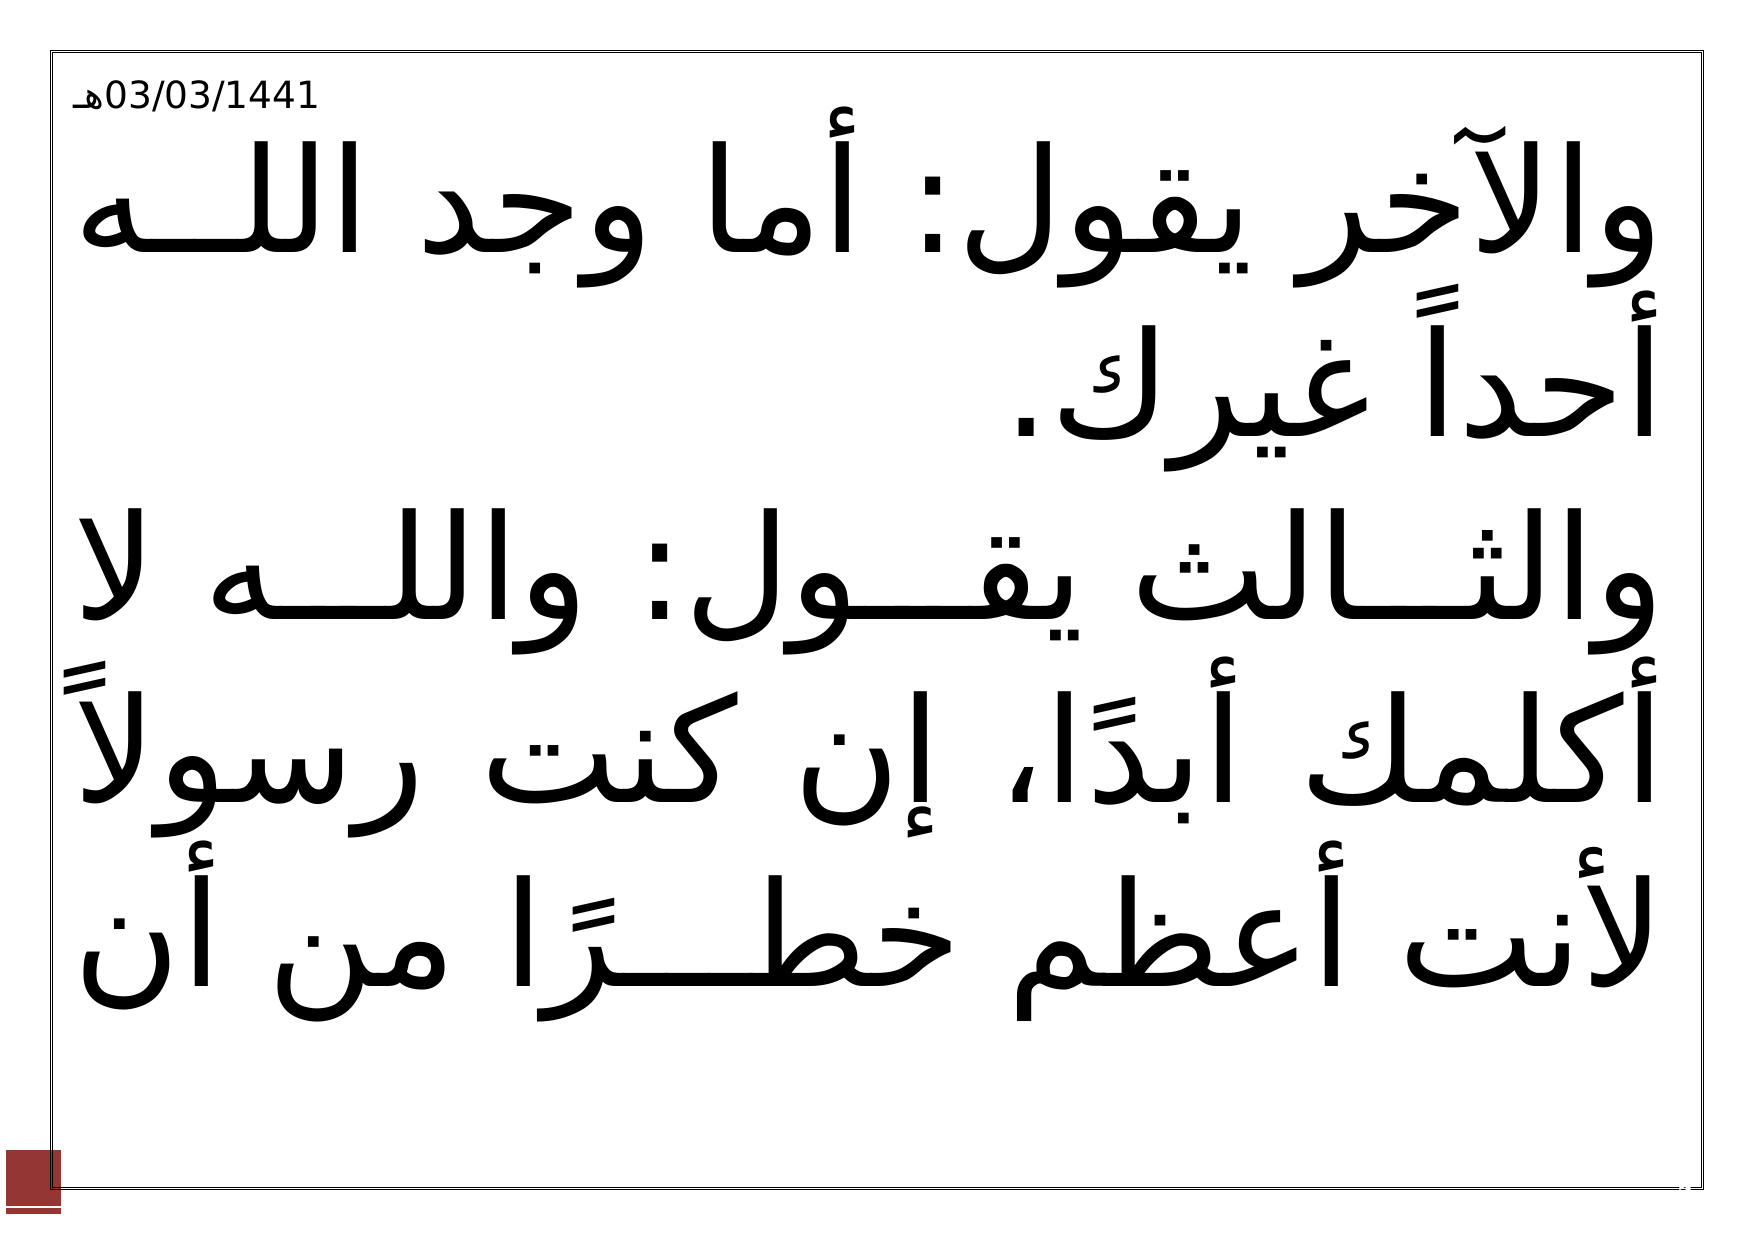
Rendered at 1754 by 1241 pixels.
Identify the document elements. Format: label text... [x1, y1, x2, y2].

text فوجئ بأقبح رد، وأبشع عبارة، وأسوأ إشارة، فأحدهم يقول: أُمرط ثياب الكعبة إن كان الله أرسلك والآخر يقول: أما وجد الله أحداً غيرك. [74, 117, 1665, 471]
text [74, 484, 1665, 1021]
